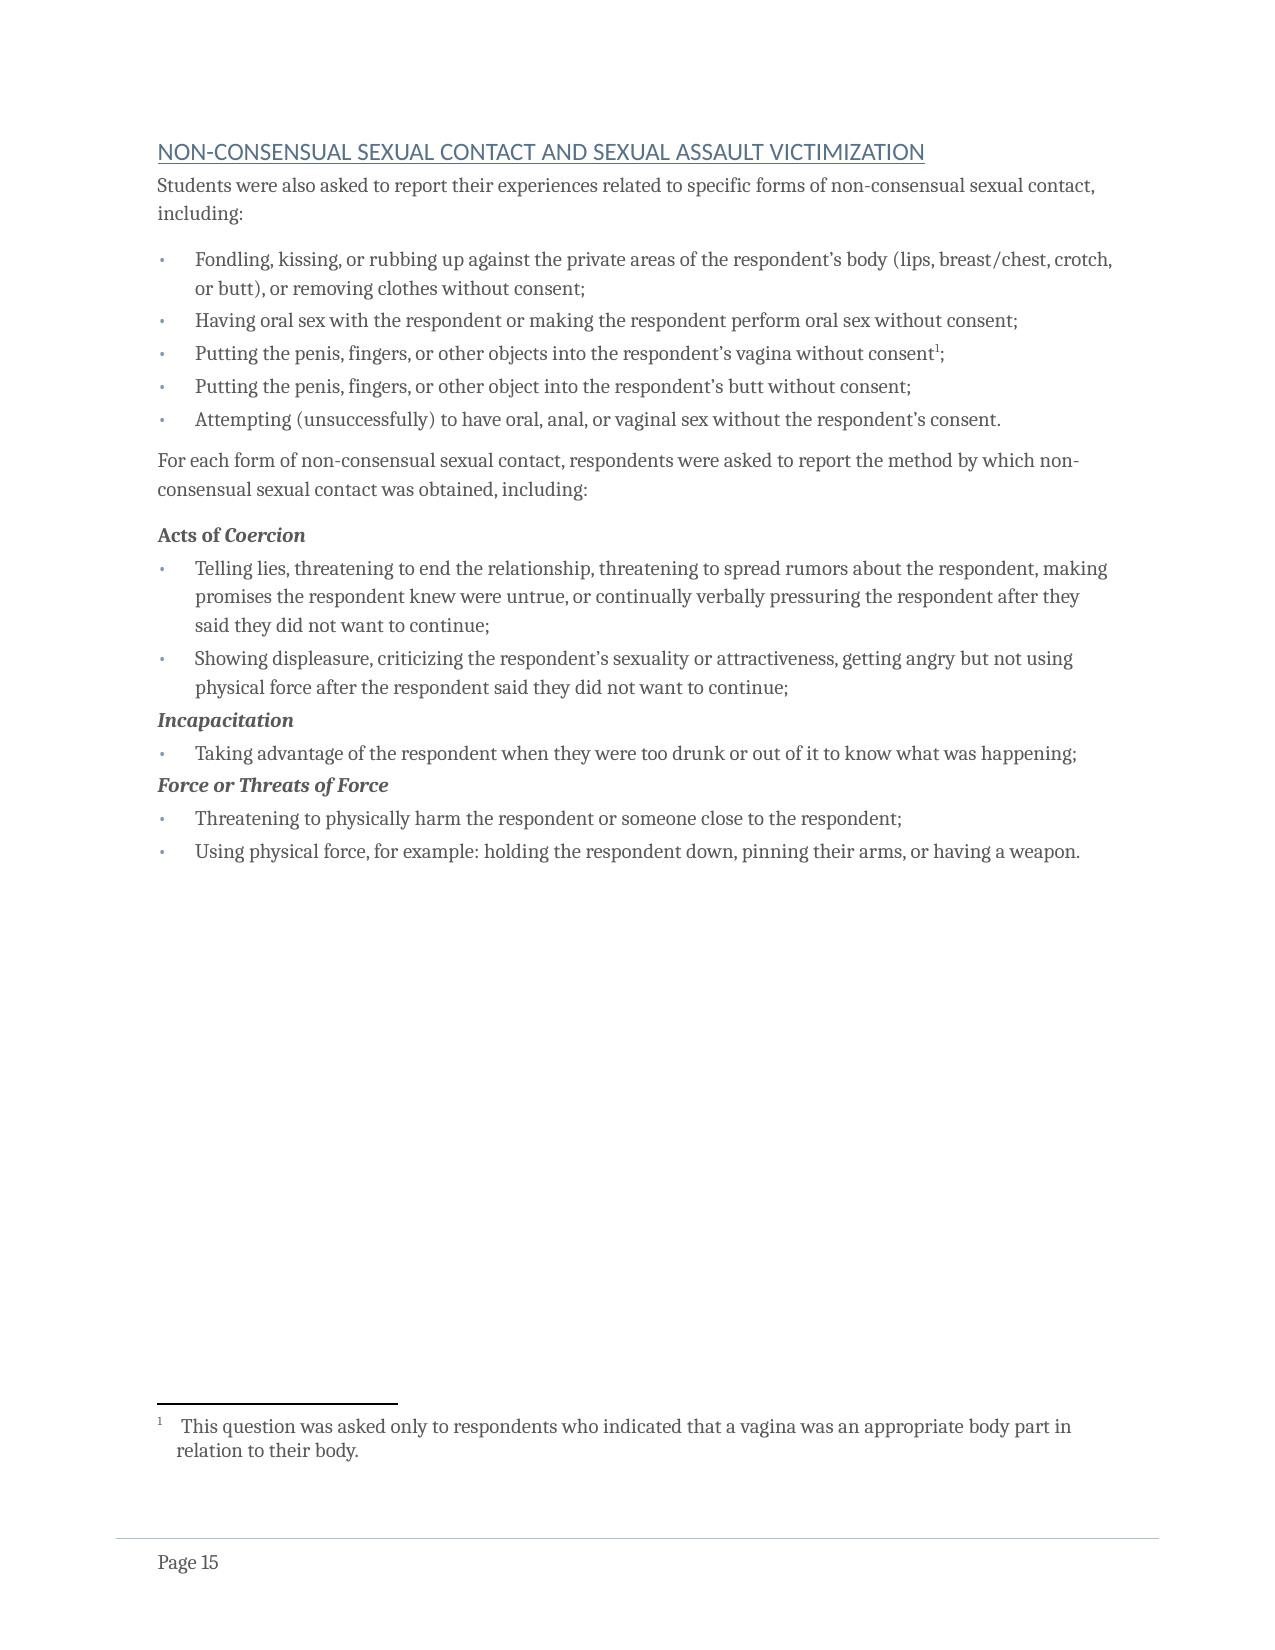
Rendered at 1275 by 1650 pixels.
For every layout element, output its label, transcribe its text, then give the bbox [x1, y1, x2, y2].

list Having oral sex with the respondent or making the respondent perform oral sex without consent; [157, 309, 1117, 333]
list Putting the penis, fingers, or other objects into the respondent’s vagina without consent; [157, 342, 1117, 366]
list Using physical force, for example: holding the respondent down, pinning their arms, or having a weapon. [157, 840, 1117, 864]
text Incapacitation [157, 708, 1117, 732]
text For each form of non-consensual sexual contact, respondents were asked to report the method by which non-consensual sexual contact was obtained, including: [157, 449, 1117, 502]
list Fondling, kissing, or rubbing up against the private areas of the respondent’s body (lips, breast/chest, crotch, or butt), or removing clothes without consent; [157, 247, 1117, 300]
text Students were also asked to report their experiences related to specific forms of non-consensual sexual contact, including: [157, 173, 1117, 226]
subtitle Non-consensual Sexual Contact and Sexual Assault Victimization [157, 136, 1117, 167]
list Putting the penis, fingers, or other object into the respondent’s butt without consent; [157, 375, 1117, 399]
list Taking advantage of the respondent when they were too drunk or out of it to know what was happening; [157, 741, 1117, 765]
text Force or Threats of Force [157, 774, 1117, 798]
text Acts of Coercion [157, 523, 1117, 547]
list Attempting (unsuccessfully) to have oral, anal, or vaginal sex without the respondent’s consent. [157, 408, 1117, 432]
list Telling lies, threatening to end the relationship, threatening to spread rumors about the respondent, making promises the respondent knew were untrue, or continually verbally pressuring the respondent after they said they did not want to continue; [157, 556, 1117, 638]
list Showing displeasure, criticizing the respondent’s sexuality or attractiveness, getting angry but not using physical force after the respondent said they did not want to continue; [157, 647, 1117, 699]
list Threatening to physically harm the respondent or someone close to the respondent; [157, 807, 1117, 831]
